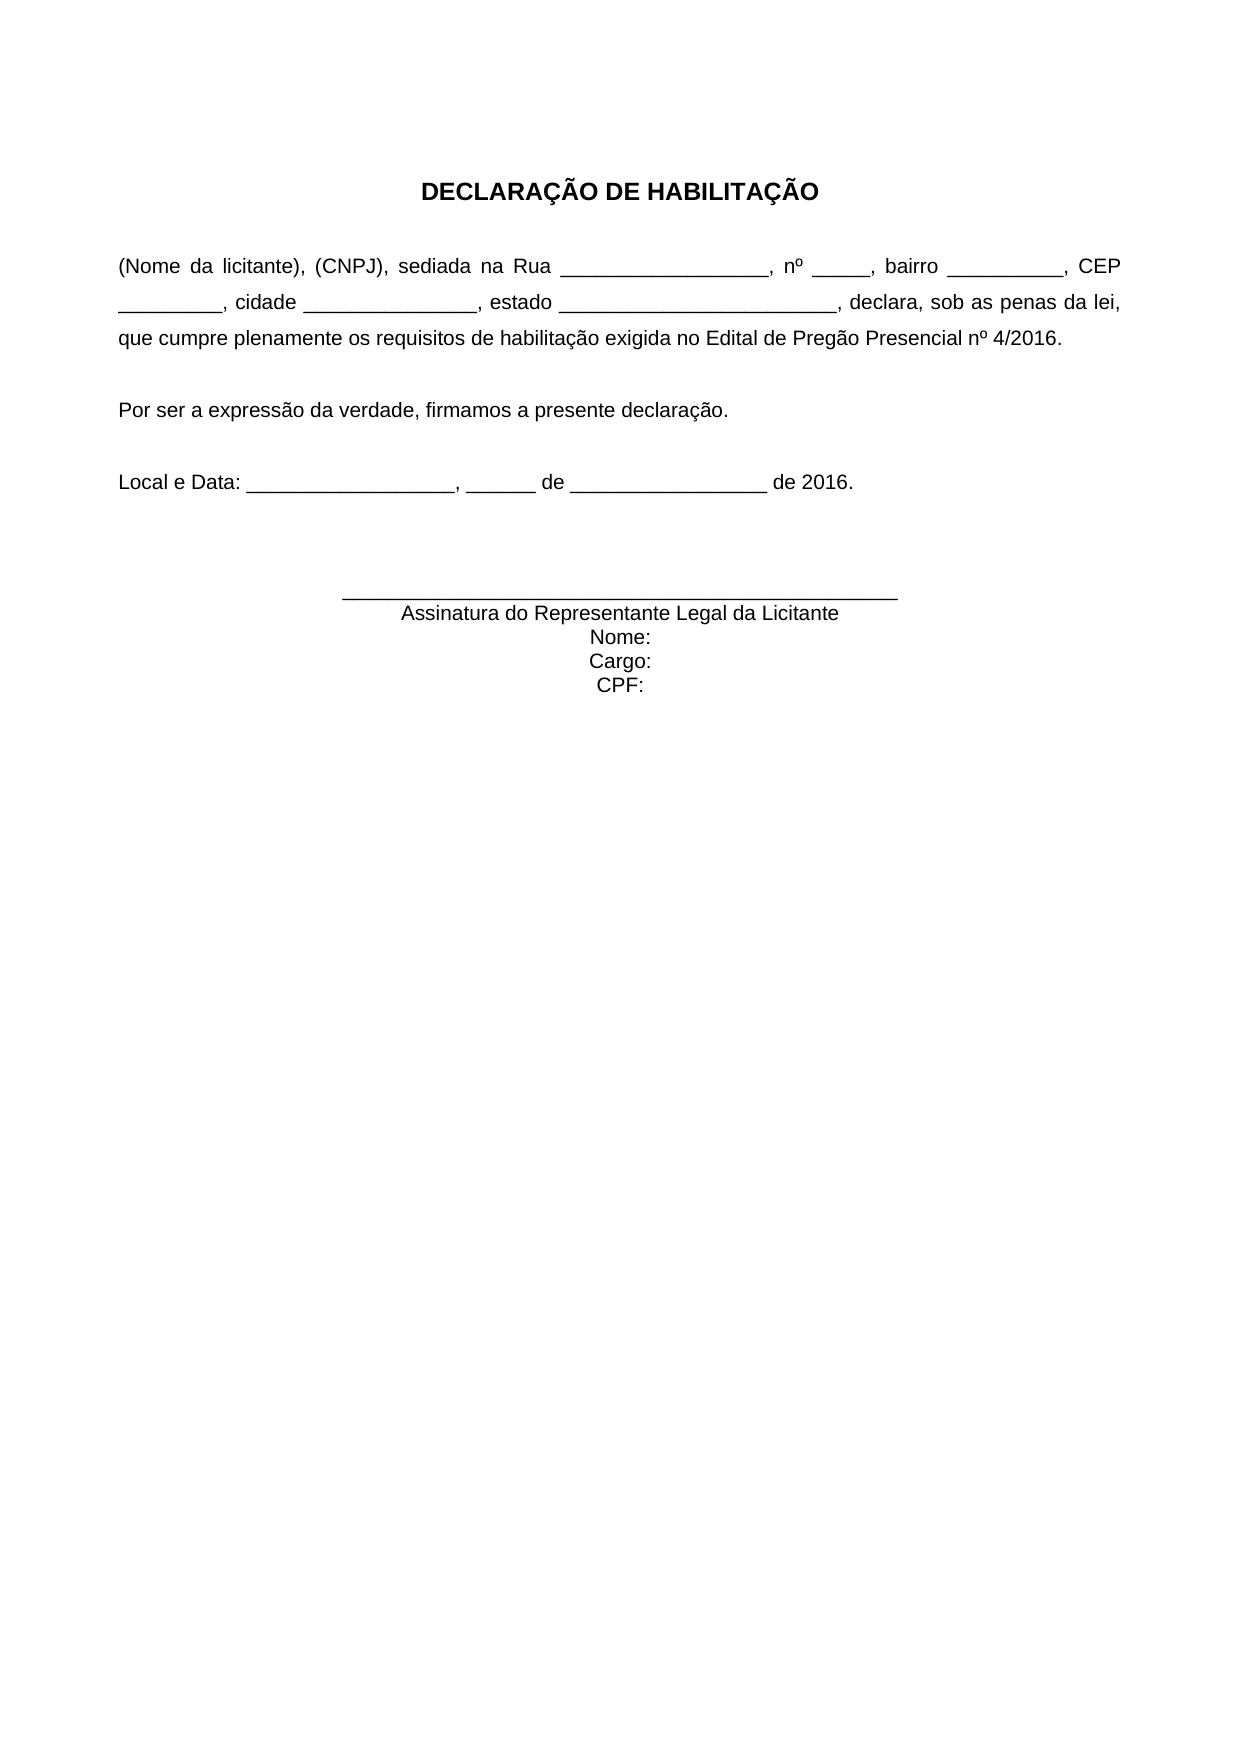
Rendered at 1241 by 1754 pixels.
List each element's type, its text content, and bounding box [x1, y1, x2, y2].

text Local e Data: __________________, ______ de _________________ de 2016. [118, 469, 1122, 493]
text Assinatura do Representante Legal da Licitante [118, 601, 1122, 625]
text Cargo: [118, 649, 1122, 673]
text Nome: [118, 625, 1122, 649]
text Por ser a expressão da verdade, firmamos a presente declaração. [118, 398, 1122, 422]
text CPF: [118, 673, 1122, 697]
text DECLARAÇÃO DE HABILITAÇÃO [118, 177, 1122, 206]
text ________________________________________________ [118, 577, 1122, 601]
text (Nome da licitante), (CNPJ), sediada na Rua __________________, nº _____, bairro __________, CEP _________, cidade _______________, estado ________________________, declara, sob as penas da lei, que cumpre plenamente os requisitos de habilitação exigida no Edital de Pregão Presencial nº 4/2016. [118, 254, 1122, 350]
